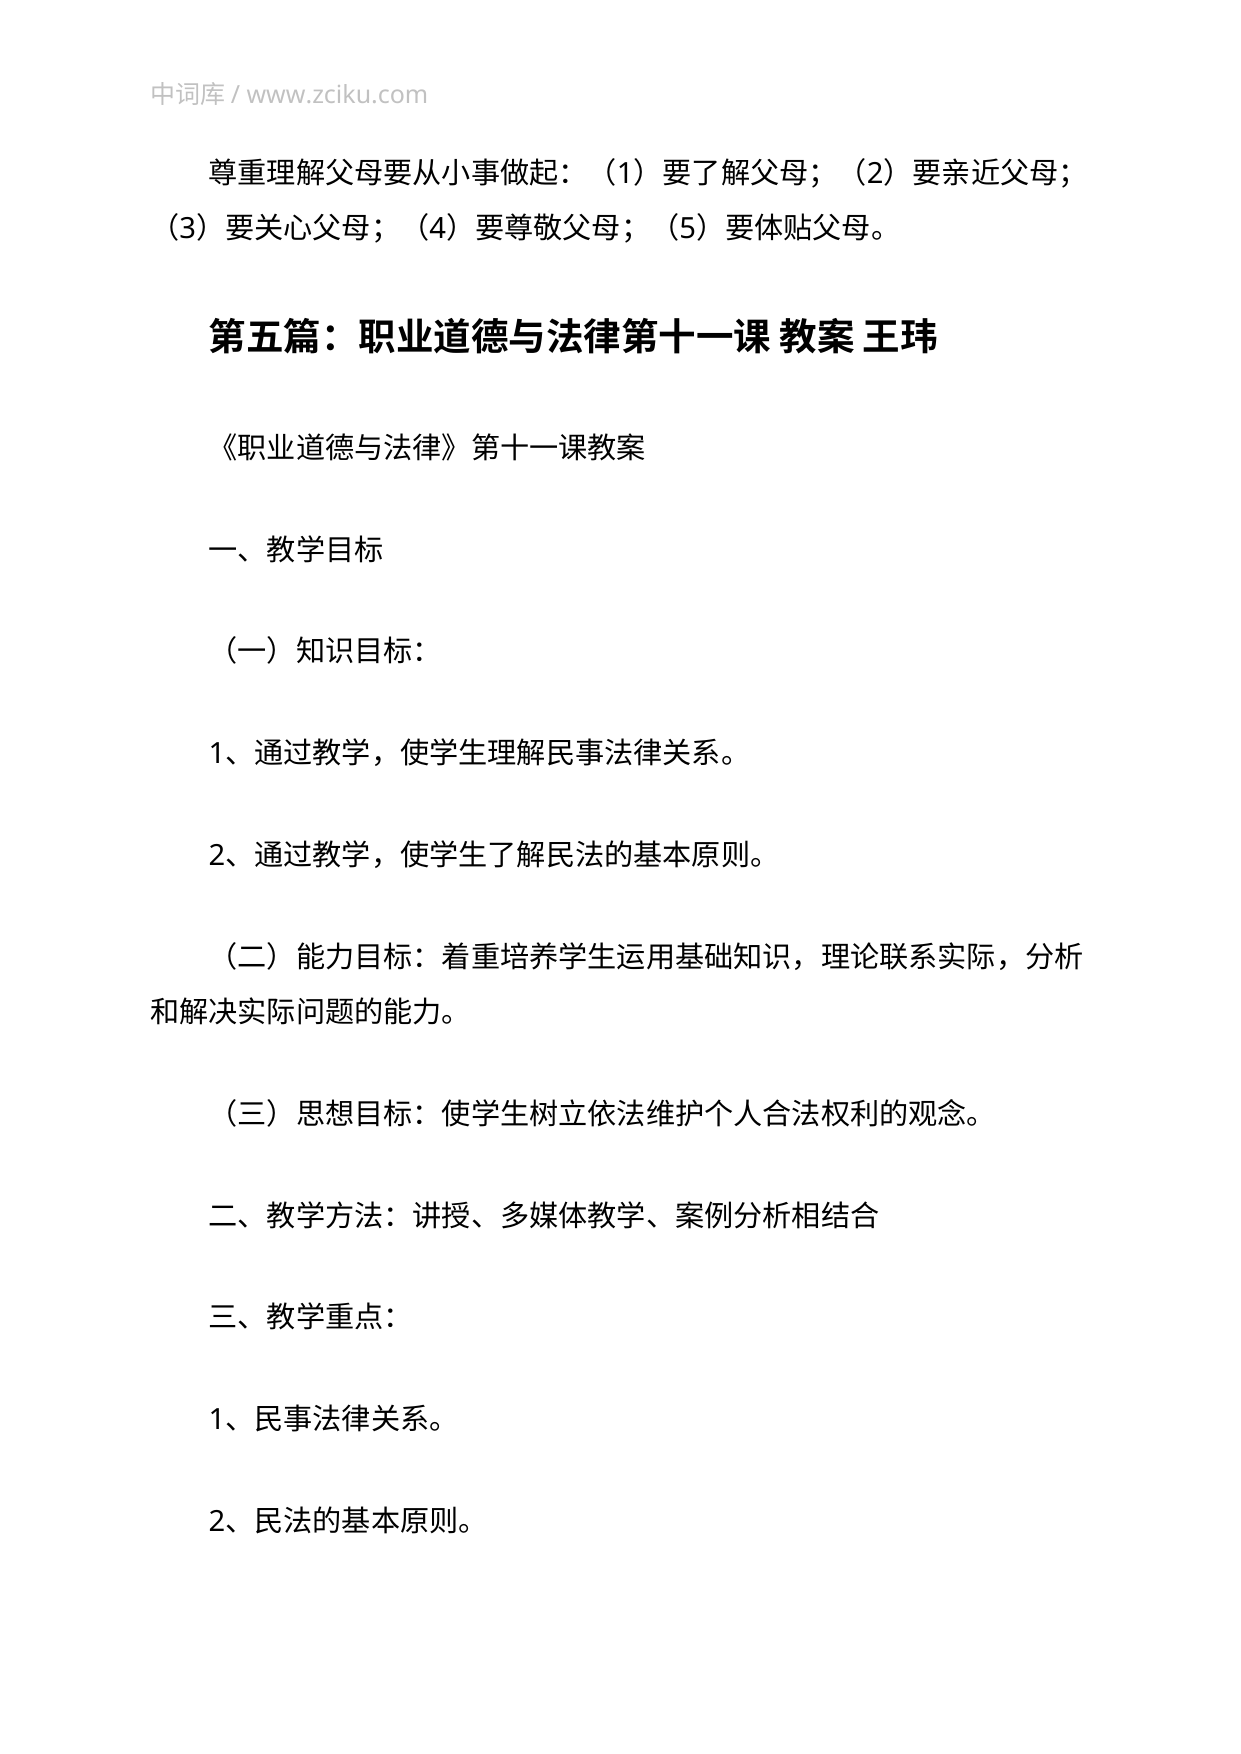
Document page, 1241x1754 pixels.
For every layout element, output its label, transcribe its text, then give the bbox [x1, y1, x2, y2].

text 一、教学目标 [150, 526, 1090, 568]
text 2、民法的基本原则。 [150, 1498, 1090, 1540]
text （二）能力目标：着重培养学生运用基础知识，理论联系实际，分析和解决实际问题的能力。 [150, 934, 1090, 1031]
text 1、通过教学，使学生理解民事法律关系。 [150, 730, 1090, 772]
text 2、通过教学，使学生了解民法的基本原则。 [150, 832, 1090, 874]
text 1、民事法律关系。 [150, 1396, 1090, 1438]
text （一）知识目标： [150, 628, 1090, 670]
text 第五篇：职业道德与法律第十一课 教案 王玮 [150, 307, 1090, 361]
text （三）思想目标：使学生树立依法维护个人合法权利的观念。 [150, 1090, 1090, 1133]
text 尊重理解父母要从小事做起：（1）要了解父母；（2）要亲近父母；（3）要关心父母；（4）要尊敬父母；（5）要体贴父母。 [150, 150, 1090, 247]
text 三、教学重点： [150, 1294, 1090, 1336]
text 《职业道德与法律》第十一课教案 [150, 424, 1090, 467]
text 二、教学方法：讲授、多媒体教学、案例分析相结合 [150, 1192, 1090, 1234]
